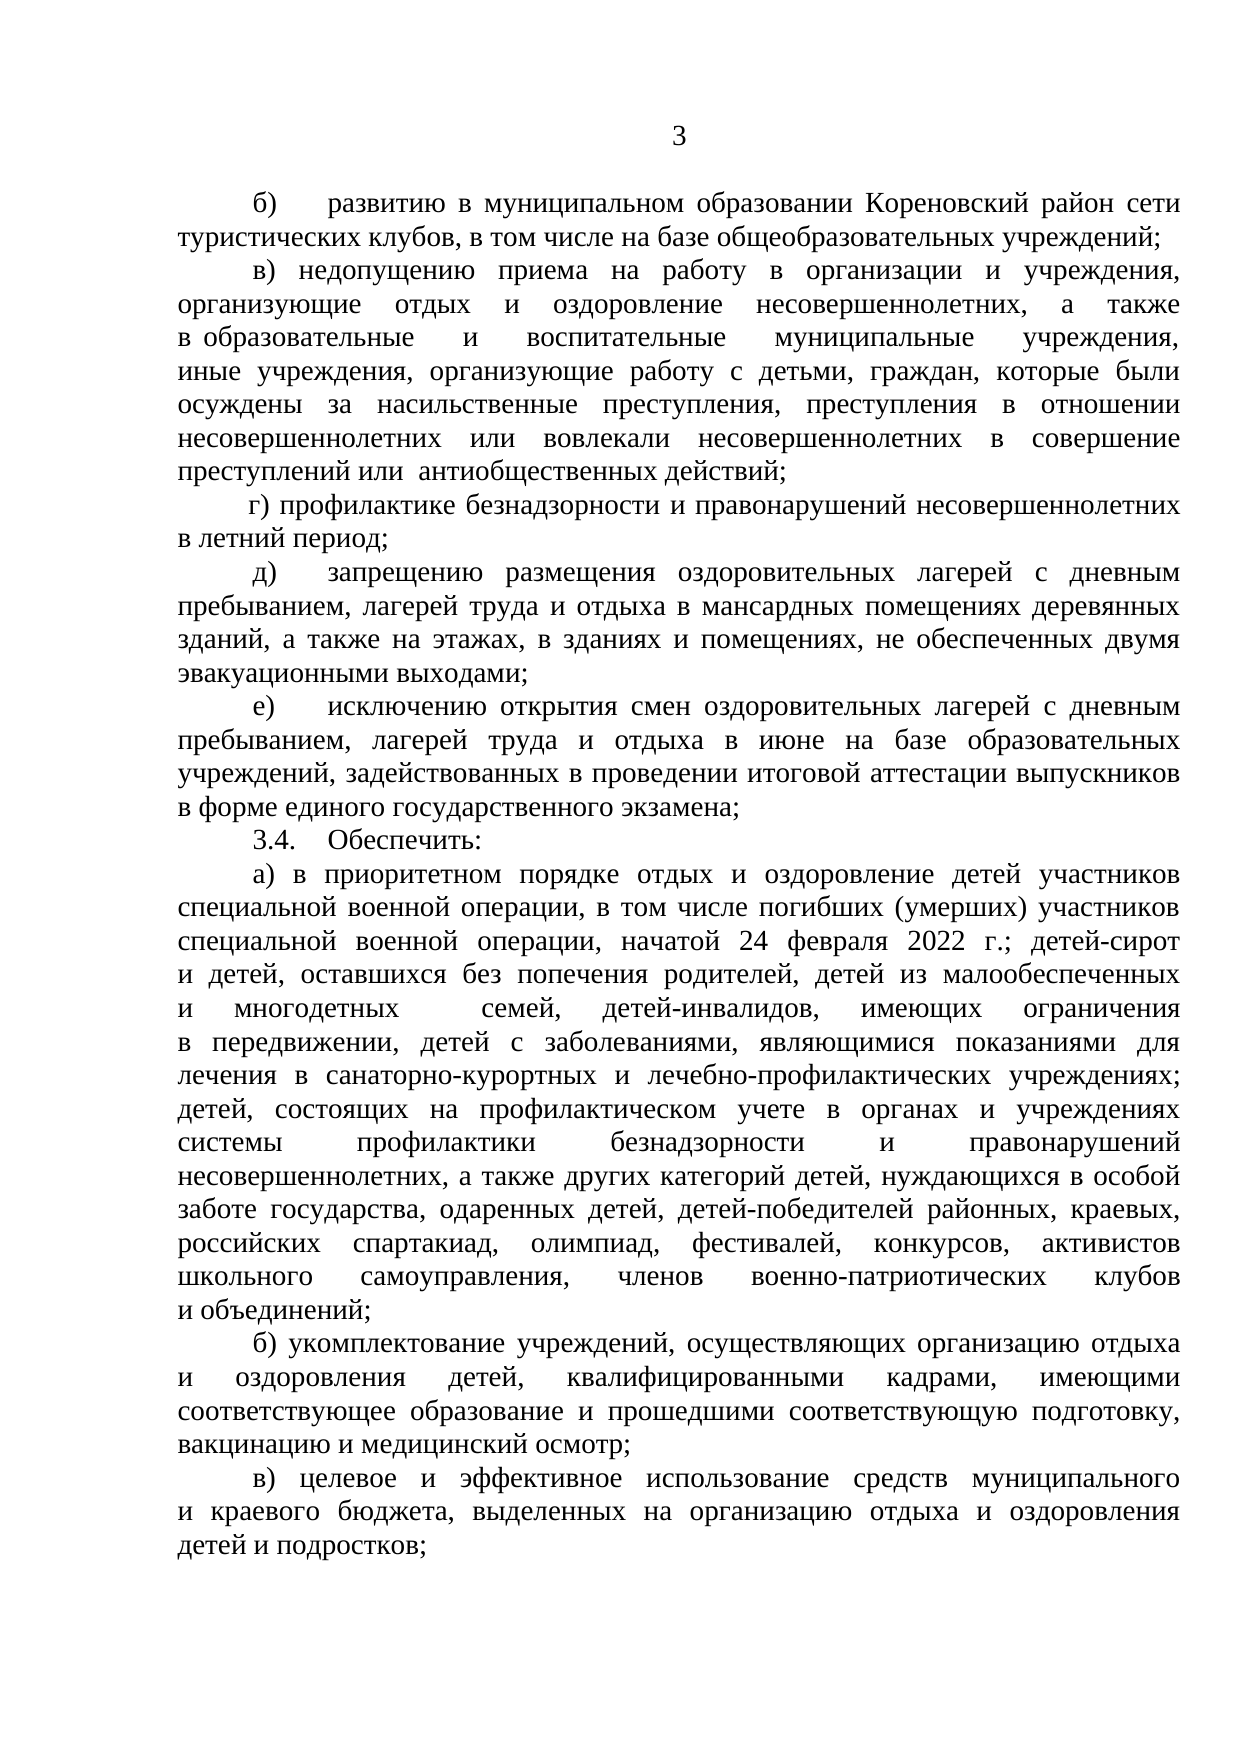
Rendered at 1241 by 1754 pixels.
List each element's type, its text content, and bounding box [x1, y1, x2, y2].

text в) целевое и эффективное использование средств муниципального и краевого бюджета, выделенных на организацию отдыха и оздоровления детей и подростков; [177, 1460, 1181, 1560]
text а) в приоритетном порядке отдых и оздоровление детей участников специальной военной операции, в том числе погибших (умерших) участников специальной военной операции, начатой 24 февраля 2022 г.; детей-сирот и детей, оставшихся без попечения родителей, детей из малообеспеченных и многодетных семей, детей-инвалидов, имеющих ограничения в передвижении, детей с заболеваниями, являющимися показаниями для лечения в санаторно-курортных и лечебно-профилактических учреждениях; детей, состоящих на профилактическом учете в органах и учреждениях системы профилактики безнадзорности и правонарушений несовершеннолетних, а также других категорий детей, нуждающихся в особой заботе государства, одаренных детей, детей-победителей районных, краевых, российских спартакиад, олимпиад, фестивалей, конкурсов, активистов школьного самоуправления, членов военно-патриотических клубов и объединений; [177, 856, 1181, 1326]
text б) укомплектование учреждений, осуществляющих организацию отдыха и оздоровления детей, квалифицированными кадрами, имеющими соответствующее образование и прошедшими соответствующую подготовку, вакцинацию и медицинский осмотр; [177, 1326, 1181, 1460]
text 3.4. Обеспечить: [177, 822, 1181, 856]
text г) профилактике безнадзорности и правонарушений несовершеннолетних в летний период; [177, 487, 1181, 554]
text е) исключению открытия смен оздоровительных лагерей с дневным пребыванием, лагерей труда и отдыха в июне на базе образовательных учреждений, задействованных в проведении итоговой аттестации выпускников в форме единого государственного экзамена; [177, 688, 1181, 822]
text д) запрещению размещения оздоровительных лагерей с дневным пребыванием, лагерей труда и отдыха в мансардных помещениях деревянных зданий, а также на этажах, в зданиях и помещениях, не обеспеченных двумя эвакуационными выходами; [177, 554, 1181, 688]
text 3 [177, 118, 1181, 152]
text в) недопущению приема на работу в организации и учреждения, организующие отдых и оздоровление несовершеннолетних, а также в образовательные и воспитательные муниципальные учреждения, иные учреждения, организующие работу с детьми, граждан, которые были осуждены за насильственные преступления, преступления в отношении несовершеннолетних или вовлекали несовершеннолетних в совершение преступлений или антиобщественных действий; [177, 252, 1181, 487]
text б) развитию в муниципальном образовании Кореновский район сети туристических клубов, в том числе на базе общеобразовательных учреждений; [177, 185, 1181, 252]
